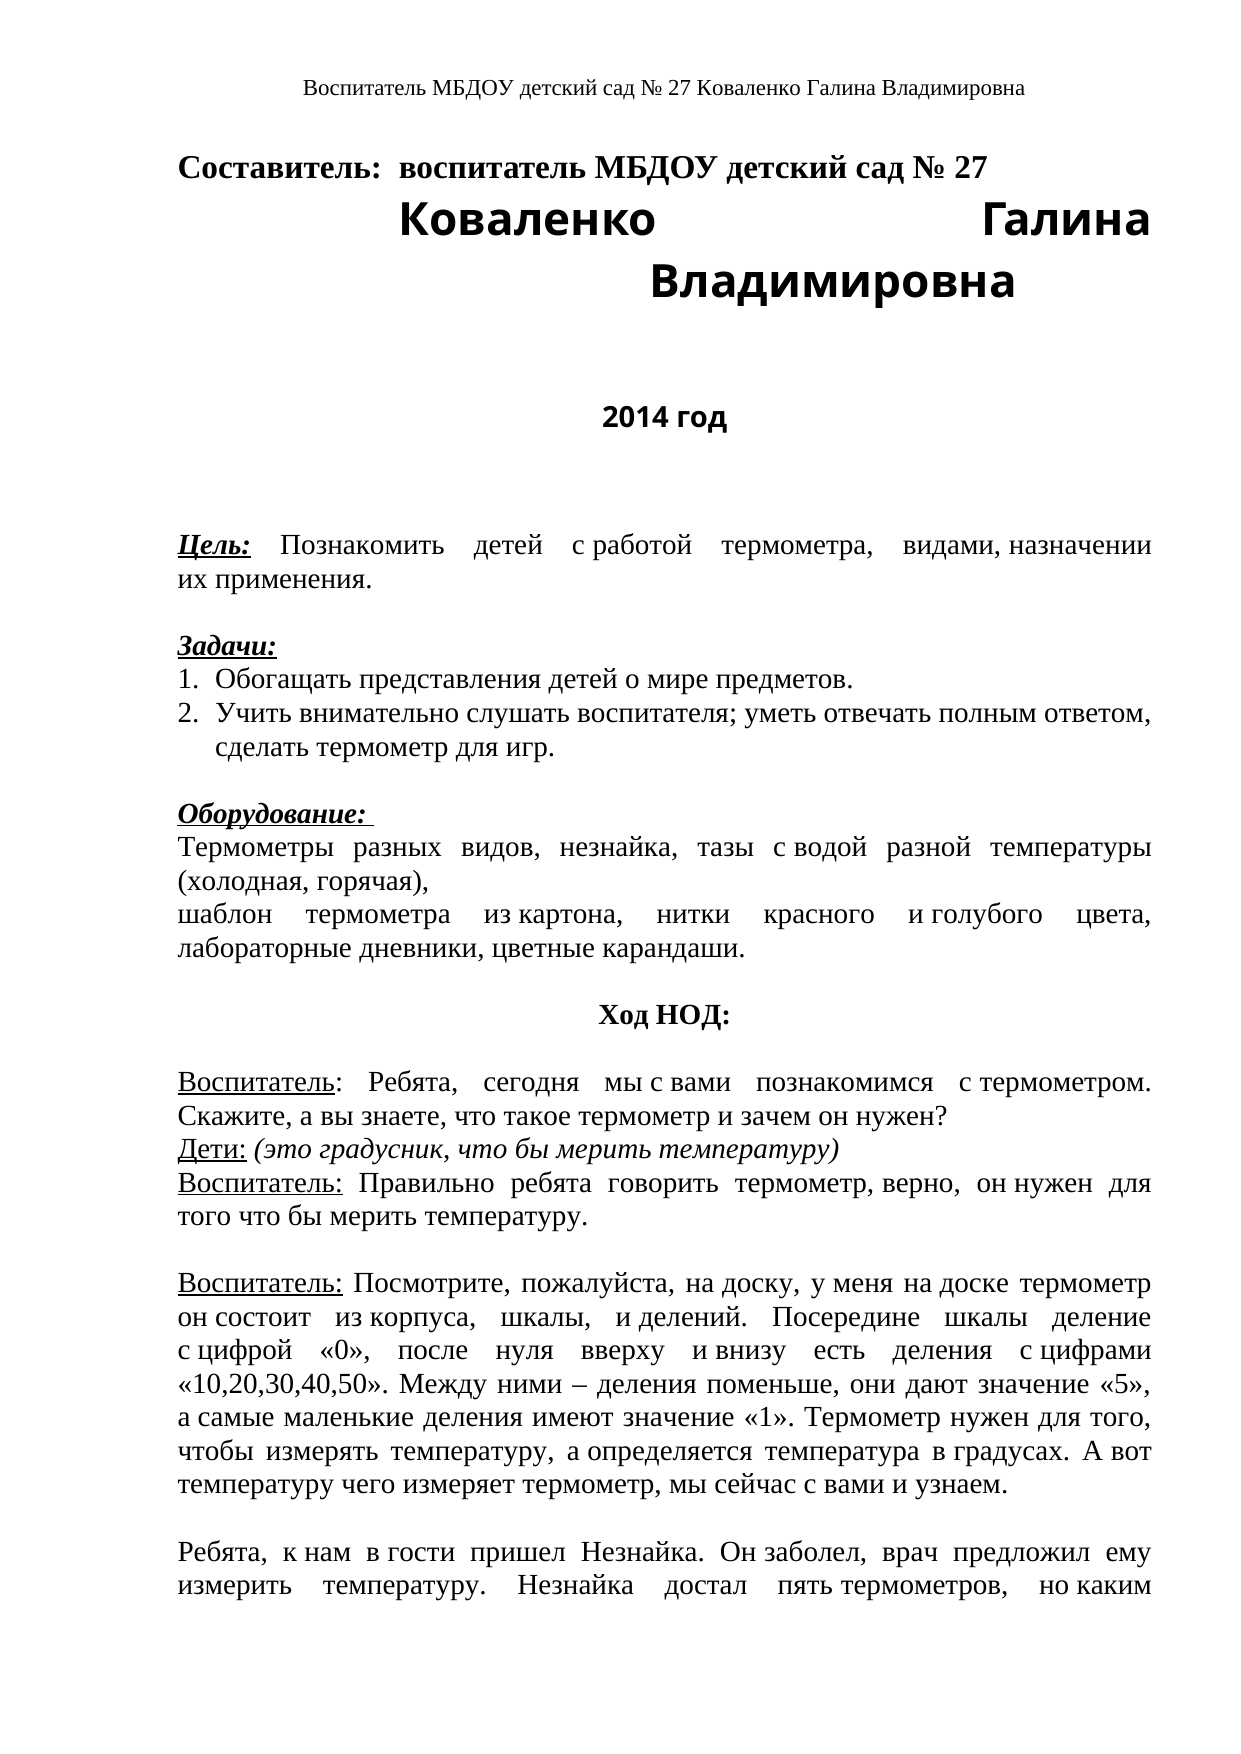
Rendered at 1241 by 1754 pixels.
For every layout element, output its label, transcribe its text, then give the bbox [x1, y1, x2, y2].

text Оборудование: [177, 796, 1152, 829]
text Цель: Познакомить детей с работой термометра, видами, назначении их применения. [177, 527, 1152, 594]
text 2014 год [177, 396, 1152, 436]
text Воспитатель: Ребята, сегодня мы с вами познакомимся с термометром. Скажите, а вы знаете, что такое термометр и зачем он нужен? [177, 1064, 1152, 1131]
list Обогащать представления детей о мире предметов. [177, 662, 1152, 695]
text Составитель: воспитатель МБДОУ детский сад № 27 [177, 148, 1152, 186]
text Термометры разных видов, незнайка, тазы с водой разной температуры (холодная, горячая), [177, 829, 1152, 896]
text Ход НОД: [177, 997, 1152, 1031]
text Задачи: [177, 628, 1152, 662]
list Учить внимательно слушать воспитателя; уметь отвечать полным ответом, сделать термометр для игр. [177, 695, 1152, 762]
text Дети: (это градусник, что бы мерить температуру) [177, 1131, 1152, 1165]
text Воспитатель: Правильно ребята говорить термометр, верно, он нужен для того что бы мерить температуру. [177, 1165, 1152, 1232]
text Воспитатель: Посмотрите, пожалуйста, на доску, у меня на доске термометр он состоит из корпуса, шкалы, и делений. Посередине шкалы деление с цифрой «0», после нуля вверху и внизу есть деления с цифрами «10,20,30,40,50». Между ними – деления поменьше, они дают значение «5», а самые маленькие деления имеют значение «1». Термометр нужен для того, чтобы измерять температуру, а определяется температура в градусах. А вот температуру чего измеряет термометр, мы сейчас с вами и узнаем. [177, 1265, 1152, 1500]
text Коваленко Галина Владимировна [398, 186, 1152, 311]
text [177, 1534, 1152, 1601]
text шаблон термометра из картона, нитки красного и голубого цвета, лабораторные дневники, цветные карандаши. [177, 896, 1152, 963]
